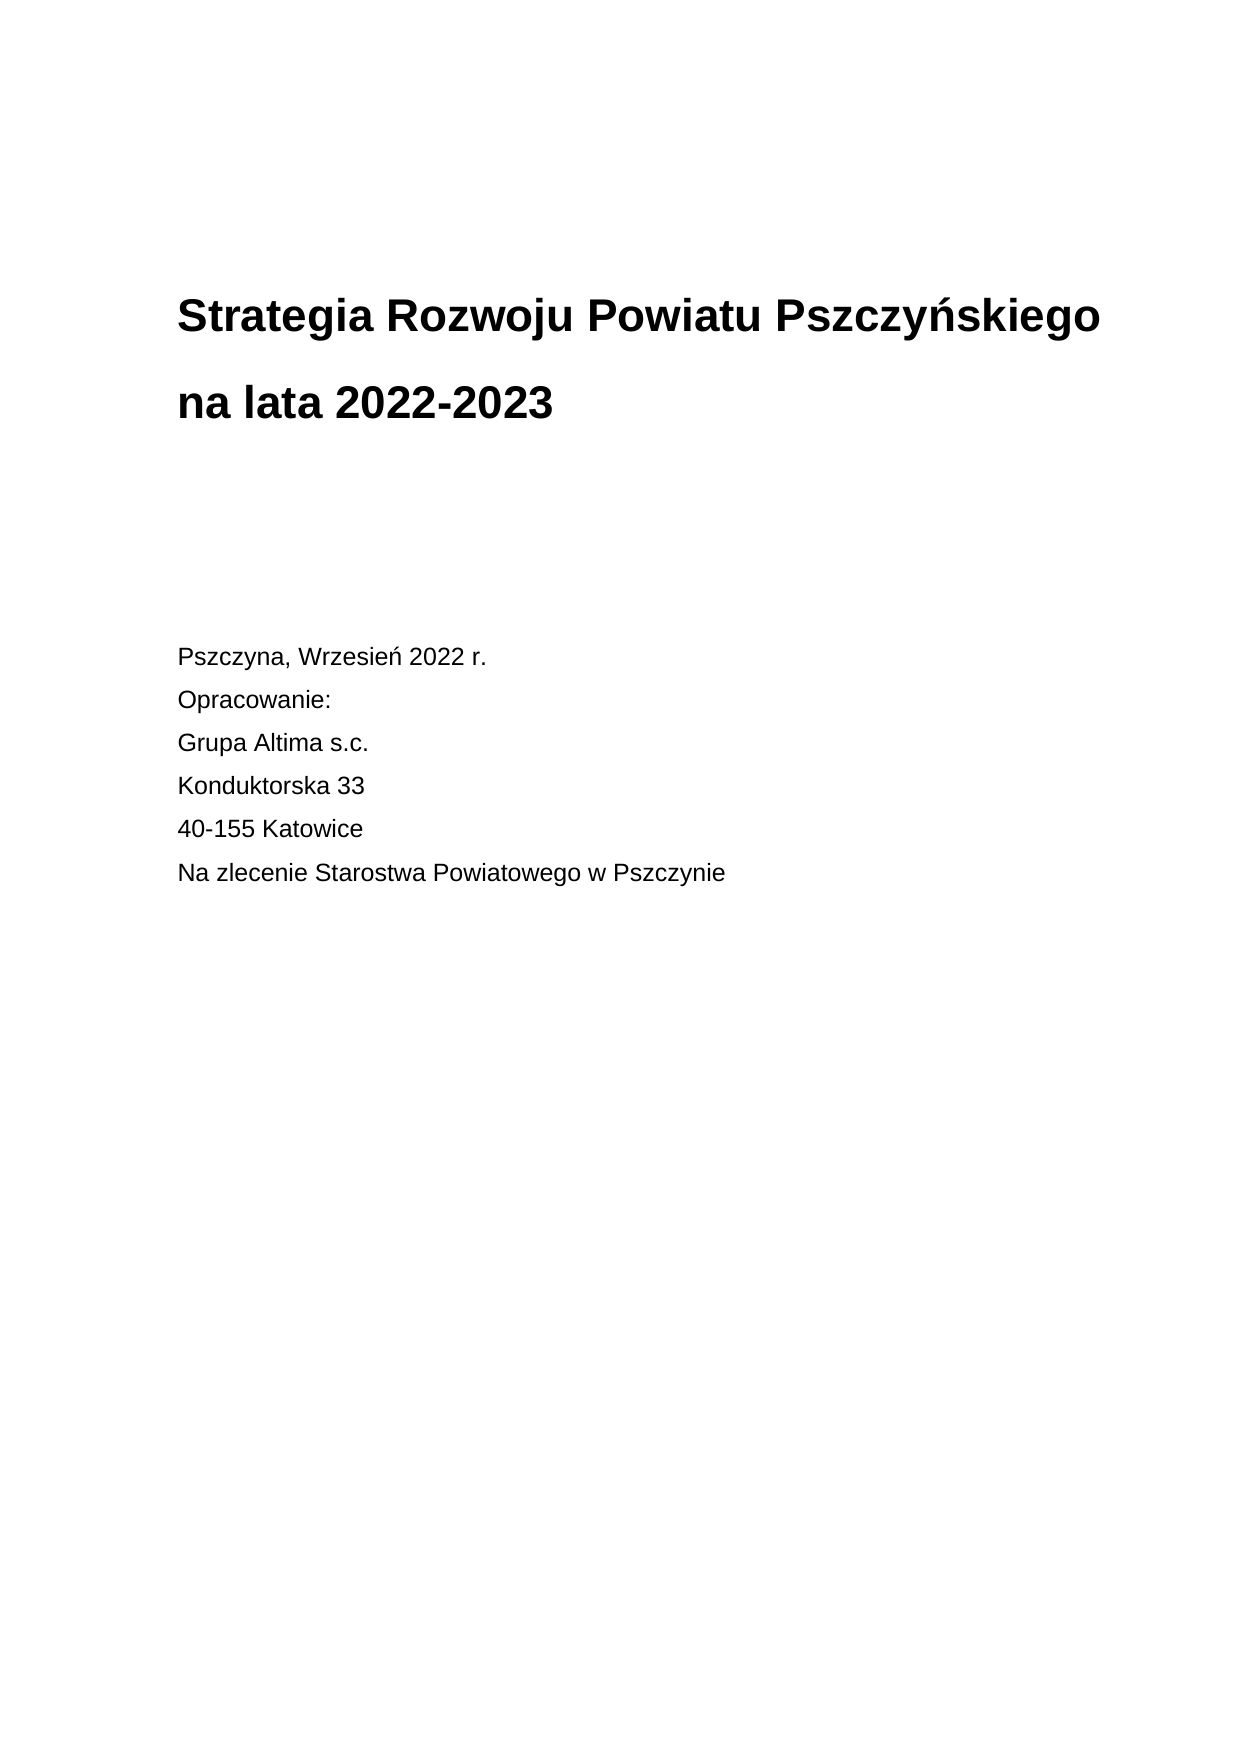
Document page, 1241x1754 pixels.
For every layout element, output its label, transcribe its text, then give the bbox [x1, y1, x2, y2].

text Strategia Rozwoju Powiatu Pszczyńskiego na lata 2022-2023 [177, 289, 1137, 428]
text Konduktorska 33 [177, 771, 1137, 800]
text 40-155 Katowice [177, 814, 1137, 843]
text Grupa Altima s.c. [177, 728, 1137, 757]
text Pszczyna, Wrzesień 2022 r. [177, 642, 1137, 671]
text Na zlecenie Starostwa Powiatowego w Pszczynie [177, 857, 1137, 886]
text Opracowanie: [177, 685, 1137, 714]
